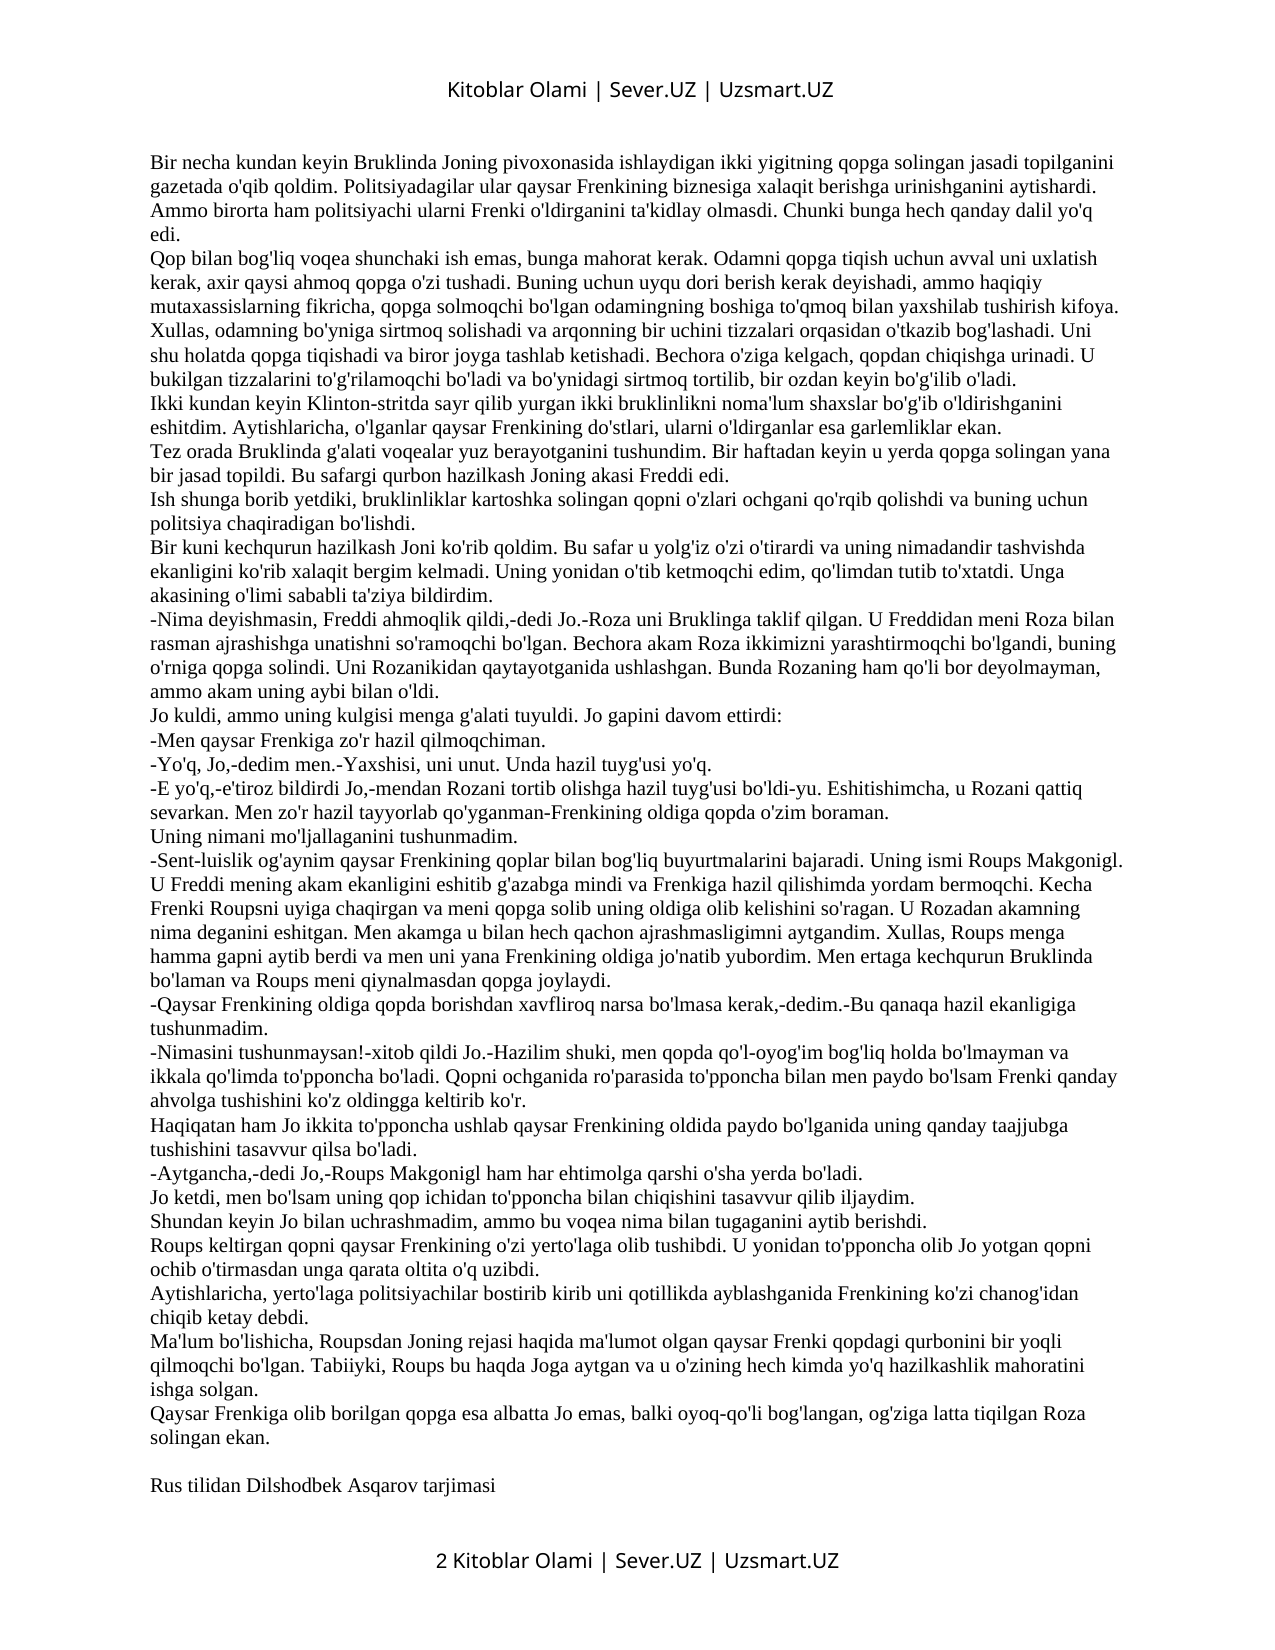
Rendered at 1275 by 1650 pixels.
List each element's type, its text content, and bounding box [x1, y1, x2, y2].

text Aytishlaricha, yerto'laga politsiyachilar bostirib kirib uni qotillikda ayblashganida Frenkining ko'zi chanog'idan chiqib ketay debdi. [150, 1281, 1125, 1329]
text -Yo'q, Jo,-dedim men.-Yaxshisi, uni unut. Unda hazil tuyg'usi yo'q. [150, 752, 1125, 776]
text Shundan keyin Jo bilan uchrashmadim, ammo bu voqea nima bilan tugaganini aytib berishdi. [150, 1209, 1125, 1233]
text -E yo'q,-e'tiroz bildirdi Jo,-mendan Rozani tortib olishga hazil tuyg'usi bo'ldi-yu. Eshitishimcha, u Rozani qattiq sevarkan. Men zo'r hazil tayyorlab qo'yganman-Frenkining oldiga qopda o'zim boraman. [150, 776, 1125, 824]
text Bir kuni kechqurun hazilkash Joni ko'rib qoldim. Bu safar u yolg'iz o'zi o'tirardi va uning nimadandir tashvishda ekanligini ko'rib xalaqit bergim kelmadi. Uning yonidan o'tib ketmoqchi edim, qo'limdan tutib to'xtatdi. Unga akasining o'limi sababli ta'ziya bildirdim. [150, 535, 1125, 607]
text Jo ketdi, men bo'lsam uning qop ichidan to'pponcha bilan chiqishini tasavvur qilib iljaydim. [150, 1185, 1125, 1209]
text -Men qaysar Frenkiga zo'r hazil qilmoqchiman. [150, 727, 1125, 752]
text Rus tilidan Dilshodbek Asqarov tarjimasi [150, 1473, 1125, 1497]
text -Sent-luislik og'aynim qaysar Frenkining qoplar bilan bog'liq buyurtmalarini bajaradi. Uning ismi Roups Makgonigl. U Freddi mening akam ekanligini eshitib g'azabga mindi va Frenkiga hazil qilishimda yordam bermoqchi. Kecha Frenki Roupsni uyiga chaqirgan va meni qopga solib uning oldiga olib kelishini so'ragan. U Rozadan akamning nima deganini eshitgan. Men akamga u bilan hech qachon ajrashmasligimni aytgandim. Xullas, Roups menga hamma gapni aytib berdi va men uni yana Frenkining oldiga jo'natib yubordim. Men ertaga kechqurun Bruklinda bo'laman va Roups meni qiynalmasdan qopga joylaydi. [150, 848, 1125, 992]
text Qop bilan bog'liq voqea shunchaki ish emas, bunga mahorat kerak. Odamni qopga tiqish uchun avval uni uxlatish kerak, axir qaysi ahmoq qopga o'zi tushadi. Buning uchun uyqu dori berish kerak deyishadi, ammo haqiqiy mutaxassislarning fikricha, qopga solmoqchi bo'lgan odamingning boshiga to'qmoq bilan yaxshilab tushirish kifoya. [150, 246, 1125, 318]
text -Nimasini tushunmaysan!-xitob qildi Jo.-Hazilim shuki, men qopda qo'l-oyog'im bog'liq holda bo'lmayman va ikkala qo'limda to'pponcha bo'ladi. Qopni ochganida ro'parasida to'pponcha bilan men paydo bo'lsam Frenki qanday ahvolga tushishini ko'z oldingga keltirib ko'r. [150, 1040, 1125, 1112]
text Ikki kundan keyin Klinton-stritda sayr qilib yurgan ikki bruklinlikni noma'lum shaxslar bo'g'ib o'ldirishganini eshitdim. Aytishlaricha, o'lganlar qaysar Frenkining do'stlari, ularni o'ldirganlar esa garlemliklar ekan. [150, 391, 1125, 439]
text Ish shunga borib yetdiki, bruklinliklar kartoshka solingan qopni o'zlari ochgani qo'rqib qolishdi va buning uchun politsiya chaqiradigan bo'lishdi. [150, 487, 1125, 535]
text Jo kuldi, ammo uning kulgisi menga g'alati tuyuldi. Jo gapini davom ettirdi: [150, 703, 1125, 727]
text Ma'lum bo'lishicha, Roupsdan Joning rejasi haqida ma'lumot olgan qaysar Frenki qopdagi qurbonini bir yoqli qilmoqchi bo'lgan. Tabiiyki, Roups bu haqda Joga aytgan va u o'zining hech kimda yo'q hazilkashlik mahoratini ishga solgan. [150, 1329, 1125, 1401]
text Roups keltirgan qopni qaysar Frenkining o'zi yerto'laga olib tushibdi. U yonidan to'pponcha olib Jo yotgan qopni ochib o'tirmasdan unga qarata oltita o'q uzibdi. [150, 1233, 1125, 1281]
text Haqiqatan ham Jo ikkita to'pponcha ushlab qaysar Frenkining oldida paydo bo'lganida uning qanday taajjubga tushishini tasavvur qilsa bo'ladi. [150, 1112, 1125, 1161]
text -Nima deyishmasin, Freddi ahmoqlik qildi,-dedi Jo.-Roza uni Bruklinga taklif qilgan. U Freddidan meni Roza bilan rasman ajrashishga unatishni so'ramoqchi bo'lgan. Bechora akam Roza ikkimizni yarashtirmoqchi bo'lgandi, buning o'rniga qopga solindi. Uni Rozanikidan qaytayotganida ushlashgan. Bunda Rozaning ham qo'li bor deyolmayman, ammo akam uning aybi bilan o'ldi. [150, 607, 1125, 703]
text Bir necha kundan keyin Bruklinda Joning pivoxonasida ishlaydigan ikki yigitning qopga solingan jasadi topilganini gazetada o'qib qoldim. Politsiyadagilar ular qaysar Frenkining biznesiga xalaqit berishga urinishganini aytishardi. Ammo birorta ham politsiyachi ularni Frenki o'ldirganini ta'kidlay olmasdi. Chunki bunga hech qanday dalil yo'q edi. [150, 150, 1125, 246]
text Qaysar Frenkiga olib borilgan qopga esa albatta Jo emas, balki oyoq-qo'li bog'langan, og'ziga latta tiqilgan Roza solingan ekan. [150, 1401, 1125, 1449]
text Uning nimani mo'ljallaganini tushunmadim. [150, 824, 1125, 848]
text -Aytgancha,-dedi Jo,-Roups Makgonigl ham har ehtimolga qarshi o'sha yerda bo'ladi. [150, 1161, 1125, 1185]
text -Qaysar Frenkining oldiga qopda borishdan xavfliroq narsa bo'lmasa kerak,-dedim.-Bu qanaqa hazil ekanligiga tushunmadim. [150, 992, 1125, 1040]
text Tez orada Bruklinda g'alati voqealar yuz berayotganini tushundim. Bir haftadan keyin u yerda qopga solingan yana bir jasad topildi. Bu safargi qurbon hazilkash Joning akasi Freddi edi. [150, 439, 1125, 487]
text Xullas, odamning bo'yniga sirtmoq solishadi va arqonning bir uchini tizzalari orqasidan o'tkazib bog'lashadi. Uni shu holatda qopga tiqishadi va biror joyga tashlab ketishadi. Bechora o'ziga kelgach, qopdan chiqishga urinadi. U bukilgan tizzalarini to'g'rilamoqchi bo'ladi va bo'ynidagi sirtmoq tortilib, bir ozdan keyin bo'g'ilib o'ladi. [150, 318, 1125, 391]
